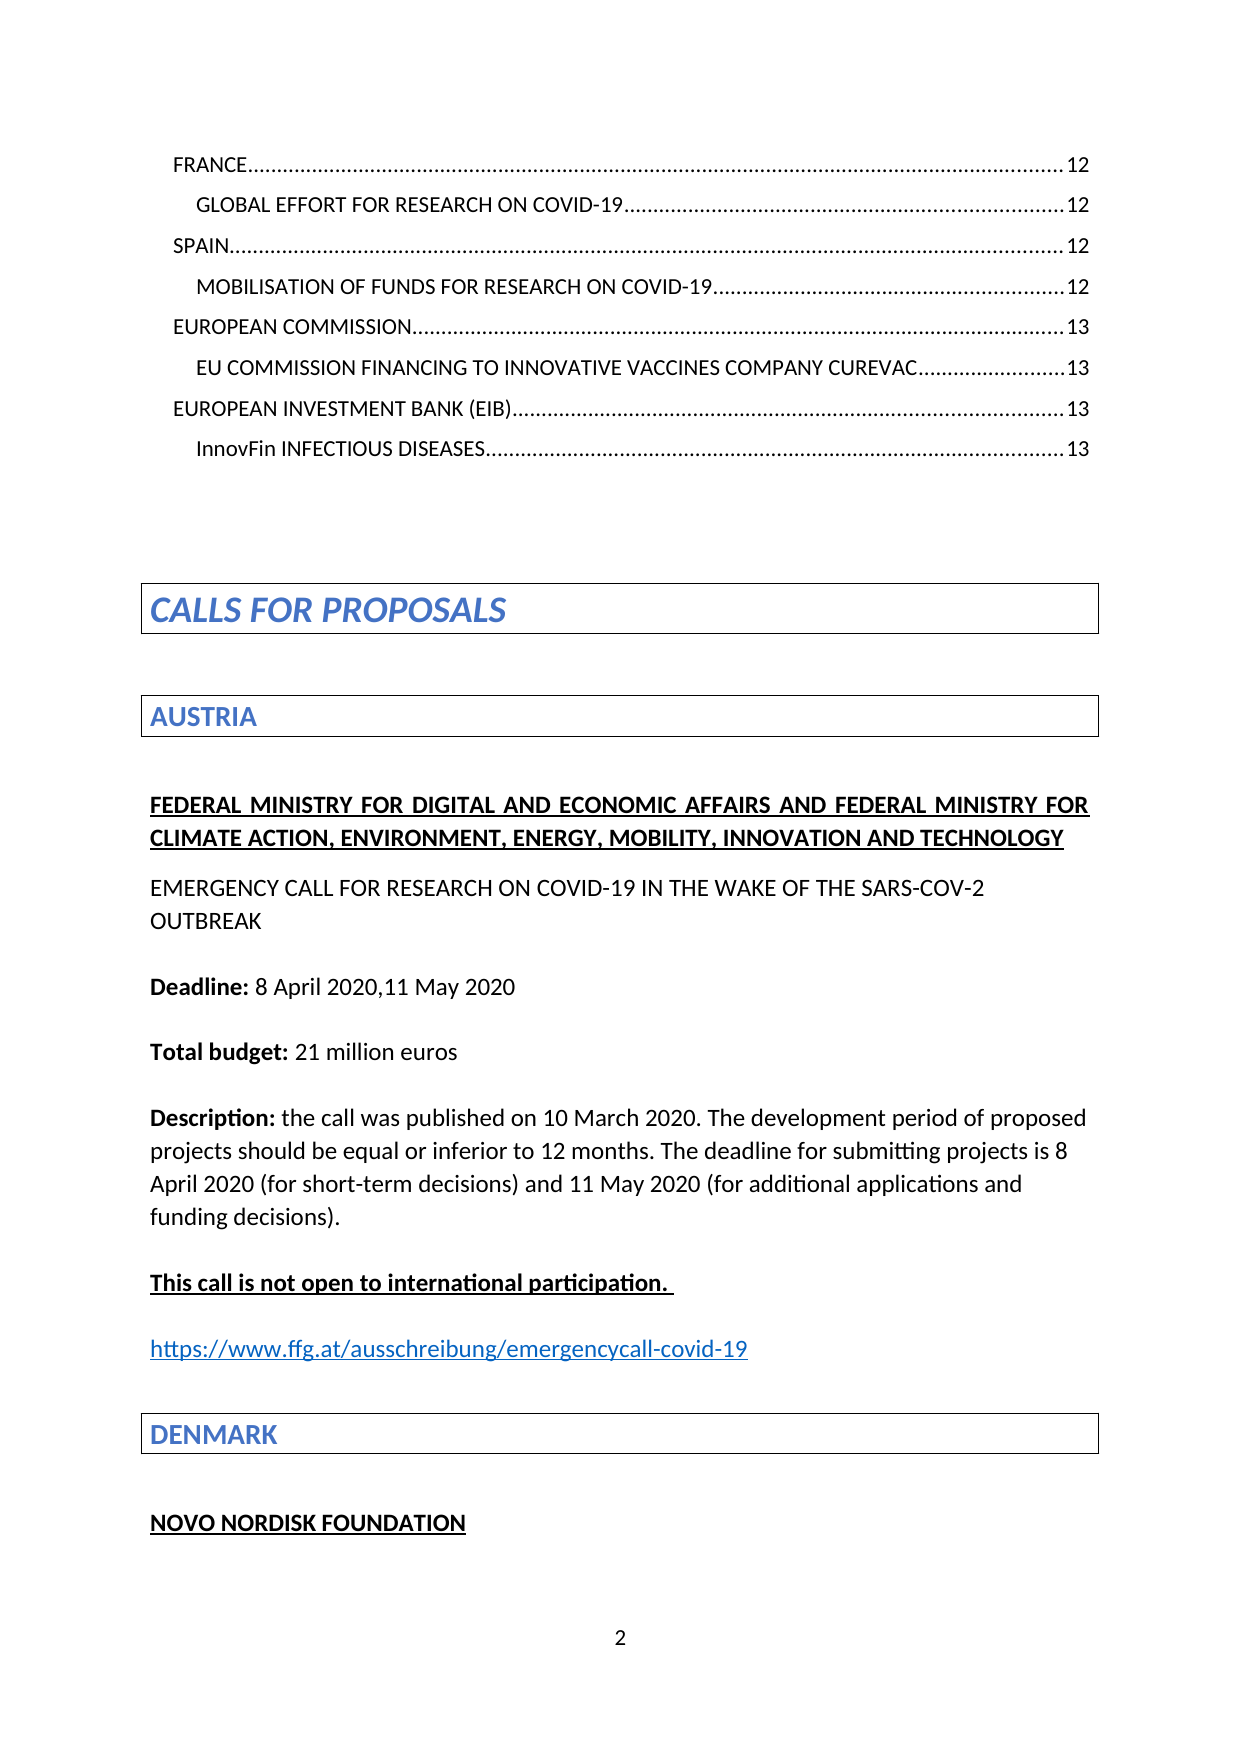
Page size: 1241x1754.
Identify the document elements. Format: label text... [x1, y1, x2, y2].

text EMERGENCY CALL FOR RESEARCH ON COVID-19 IN THE WAKE OF THE SARS-COV-2 OUTBREAK [150, 872, 1090, 935]
subtitle DENMARK [142, 1414, 1098, 1453]
text Total budget: 21 million euros [150, 1037, 1090, 1067]
text This call is not open to international participation. [150, 1267, 1090, 1297]
text Deadline: 8 April 2020,11 May 2020 [150, 971, 1090, 1001]
subtitle CALLS FOR PROPOSALS [142, 584, 1098, 633]
subtitle FEDERAL MINISTRY FOR DIGITAL AND ECONOMIC AFFAIRS AND FEDERAL MINISTRY FOR CLIMATE ACTION, ENVIRONMENT, ENERGY, MOBILITY, INNOVATION AND TECHNOLOGY [150, 789, 1090, 815]
subtitle AUSTRIA [142, 696, 1098, 736]
text Description: the call was published on 10 March 2020. The development period of proposed projects should be equal or inferior to 12 months. The deadline for submitting projects is 8 April 2020 (for short-term decisions) and 11 May 2020 (for additional applications and funding decisions). [150, 1102, 1090, 1232]
subtitle NOVO NORDISK FOUNDATION [150, 1507, 1090, 1537]
text https://www.ffg.at/ausschreibung/emergencycall-covid-19 [150, 1333, 1090, 1363]
subtitle FEDERAL MINISTRY FOR DIGITAL AND ECONOMIC AFFAIRS AND FEDERAL MINISTRY FOR CLIMATE ACTION, ENVIRONMENT, ENERGY, MOBILITY, INNOVATION AND TECHNOLOGY [150, 817, 1090, 853]
